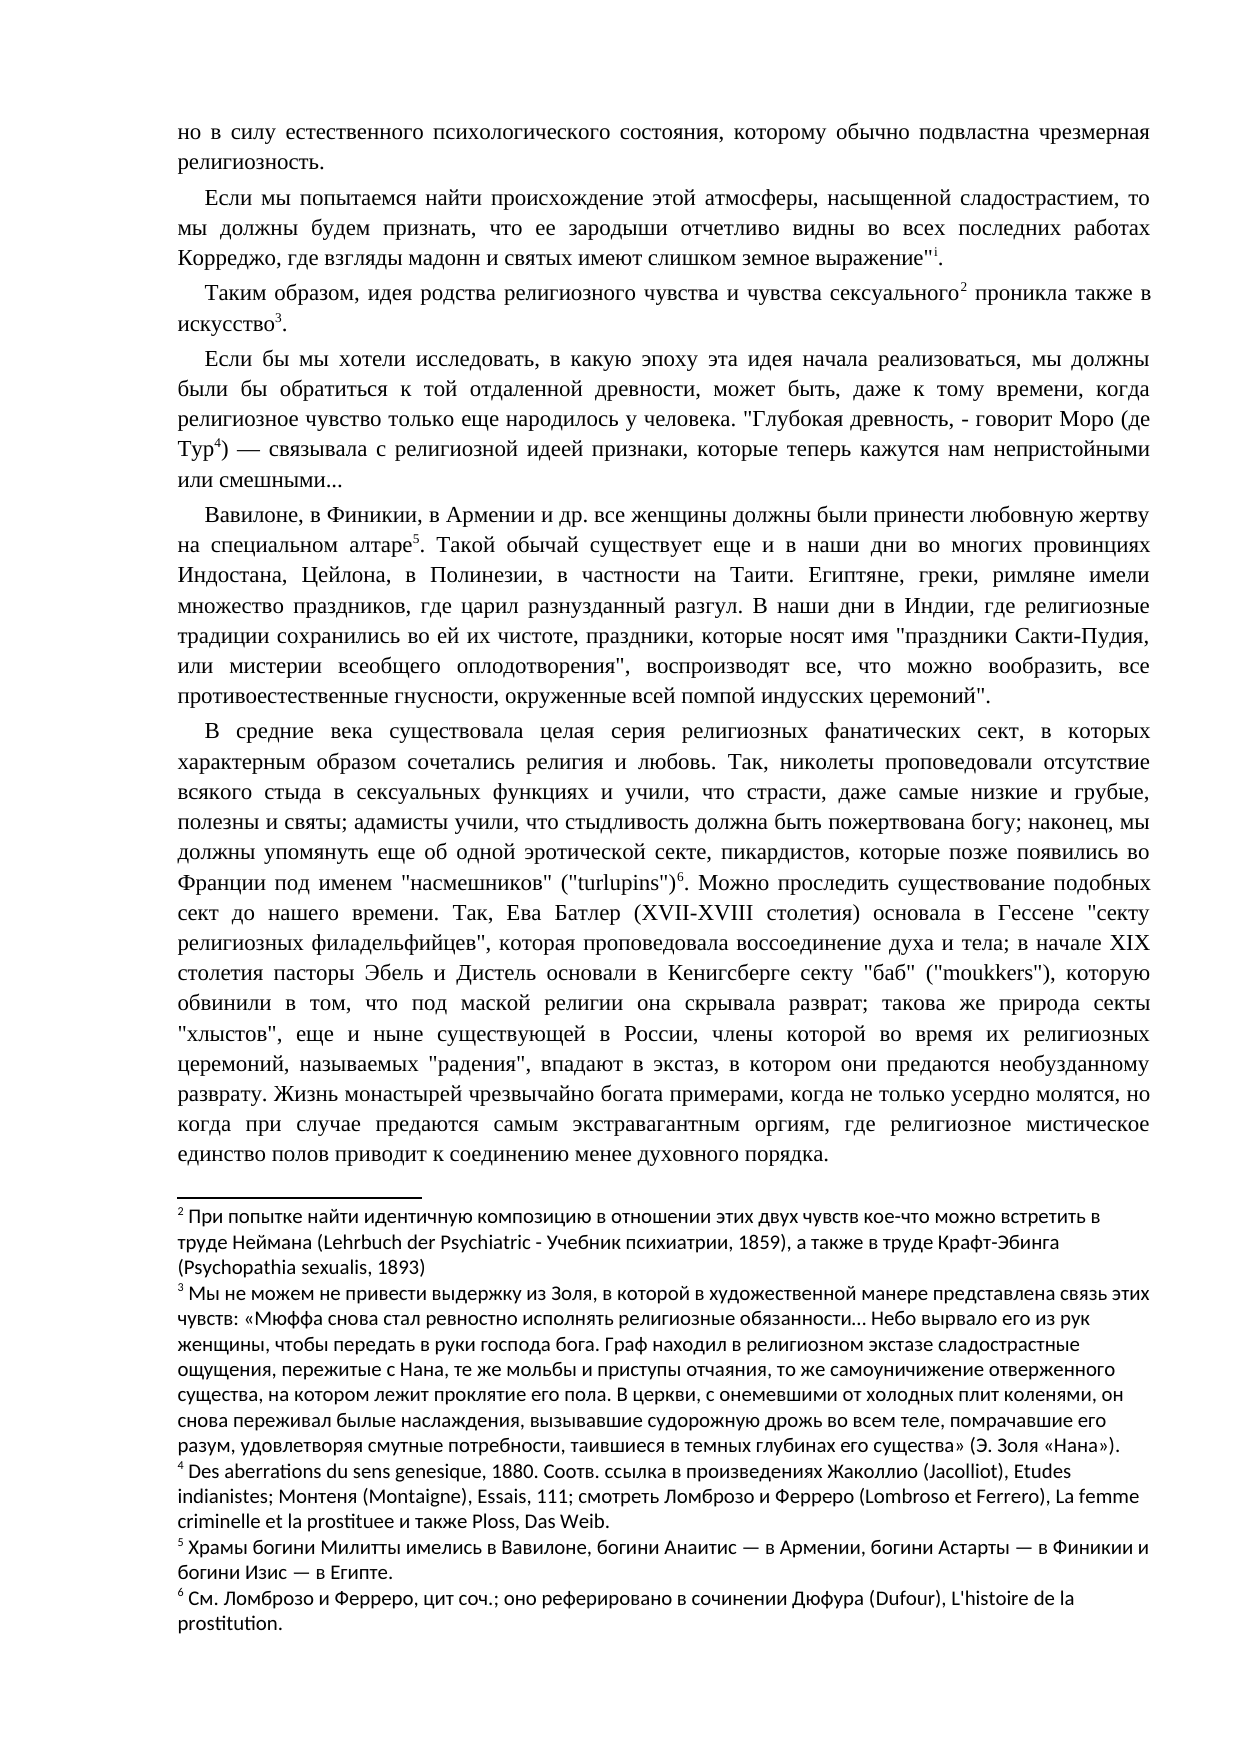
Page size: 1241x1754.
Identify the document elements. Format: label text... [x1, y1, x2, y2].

text Если мы попытаемся найти происхождение этой атмосферы, насыщенной сладострастием, то мы должны будем признать, что ее зародыши отчетливо видны во всех последних работах Корреджо, где взгляды мадонн и святых имеют слишком земное выражение". [177, 184, 1152, 270]
text В средние века существовала целая серия религиозных фанатических сект, в которых характерным образом сочетались религия и любовь. Так, николеты проповедовали отсутствие всякого стыда в сексуальных функциях и учили, что страсти, даже самые низкие и грубые, полезны и святы; адамисты учили, что стыдливость должна быть пожертвована богу; наконец, мы должны упомянуть еще об одной эротической секте, пикардистов, которые позже появились во Франции под именем "насмешников" ("turlupins"). Можно проследить существование подобных сект до нашего времени. Так, Ева Батлер (XVII-ХVIII столетия) основала в Гессене "секту религиозных филадельфийцев", которая проповедовала воссоединение духа и тела; в начале XIX столетия пасторы Эбель и Дистель основали в Кенигсберге секту "баб" ("moukkers"), которую обвинили в том, что под маской религии она скрывала разврат; такова же природа секты "хлыстов", еще и ныне существующей в России, члены которой во время их религиозных церемоний, называемых "радения", впадают в экстаз, в котором они предаются необузданному разврату. Жизнь монастырей чрезвычайно богата примерами, когда не только усердно молятся, но когда при случае предаются самым экстравагантным оргиям, где религиозное мистическое единство полов приводит к соединению менее духовного порядка. [177, 718, 1152, 1167]
text Если бы мы хотели исследовать, в какую эпоху эта идея начала реализоваться, мы должны были бы обратиться к той отдаленной древности, может быть, даже к тому времени, когда религиозное чувство только еще народилось у человека. "Глубокая древность, - говорит Моро (де Тур) — связывала с религиозной идеей признаки, которые теперь кажутся нам непристойными или смешными... [177, 345, 1152, 492]
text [177, 118, 1152, 175]
text Вавилоне, в Финикии, в Армении и др. все женщины должны были принести любовную жертву на специальном алтаре. Такой обычай существует еще и в наши дни во многих провинциях Индостана, Цейлона, в Полинезии, в частности на Таити. Египтяне, греки, римляне имели множество праздников, где царил разнузданный разгул. В наши дни в Индии, где религиозные традиции сохранились во ей их чистоте, праздники, которые носят имя "праздники Сакти-Пудия, или мистерии всеобщего оплодотворения", воспроизводят все, что можно вообразить, все противоестественные гнусности, окруженные всей помпой индусских церемоний". [177, 501, 1152, 709]
text Таким образом, идея родства религиозного чувства и чувства сексуального проникла также в искусство. [177, 279, 1152, 336]
